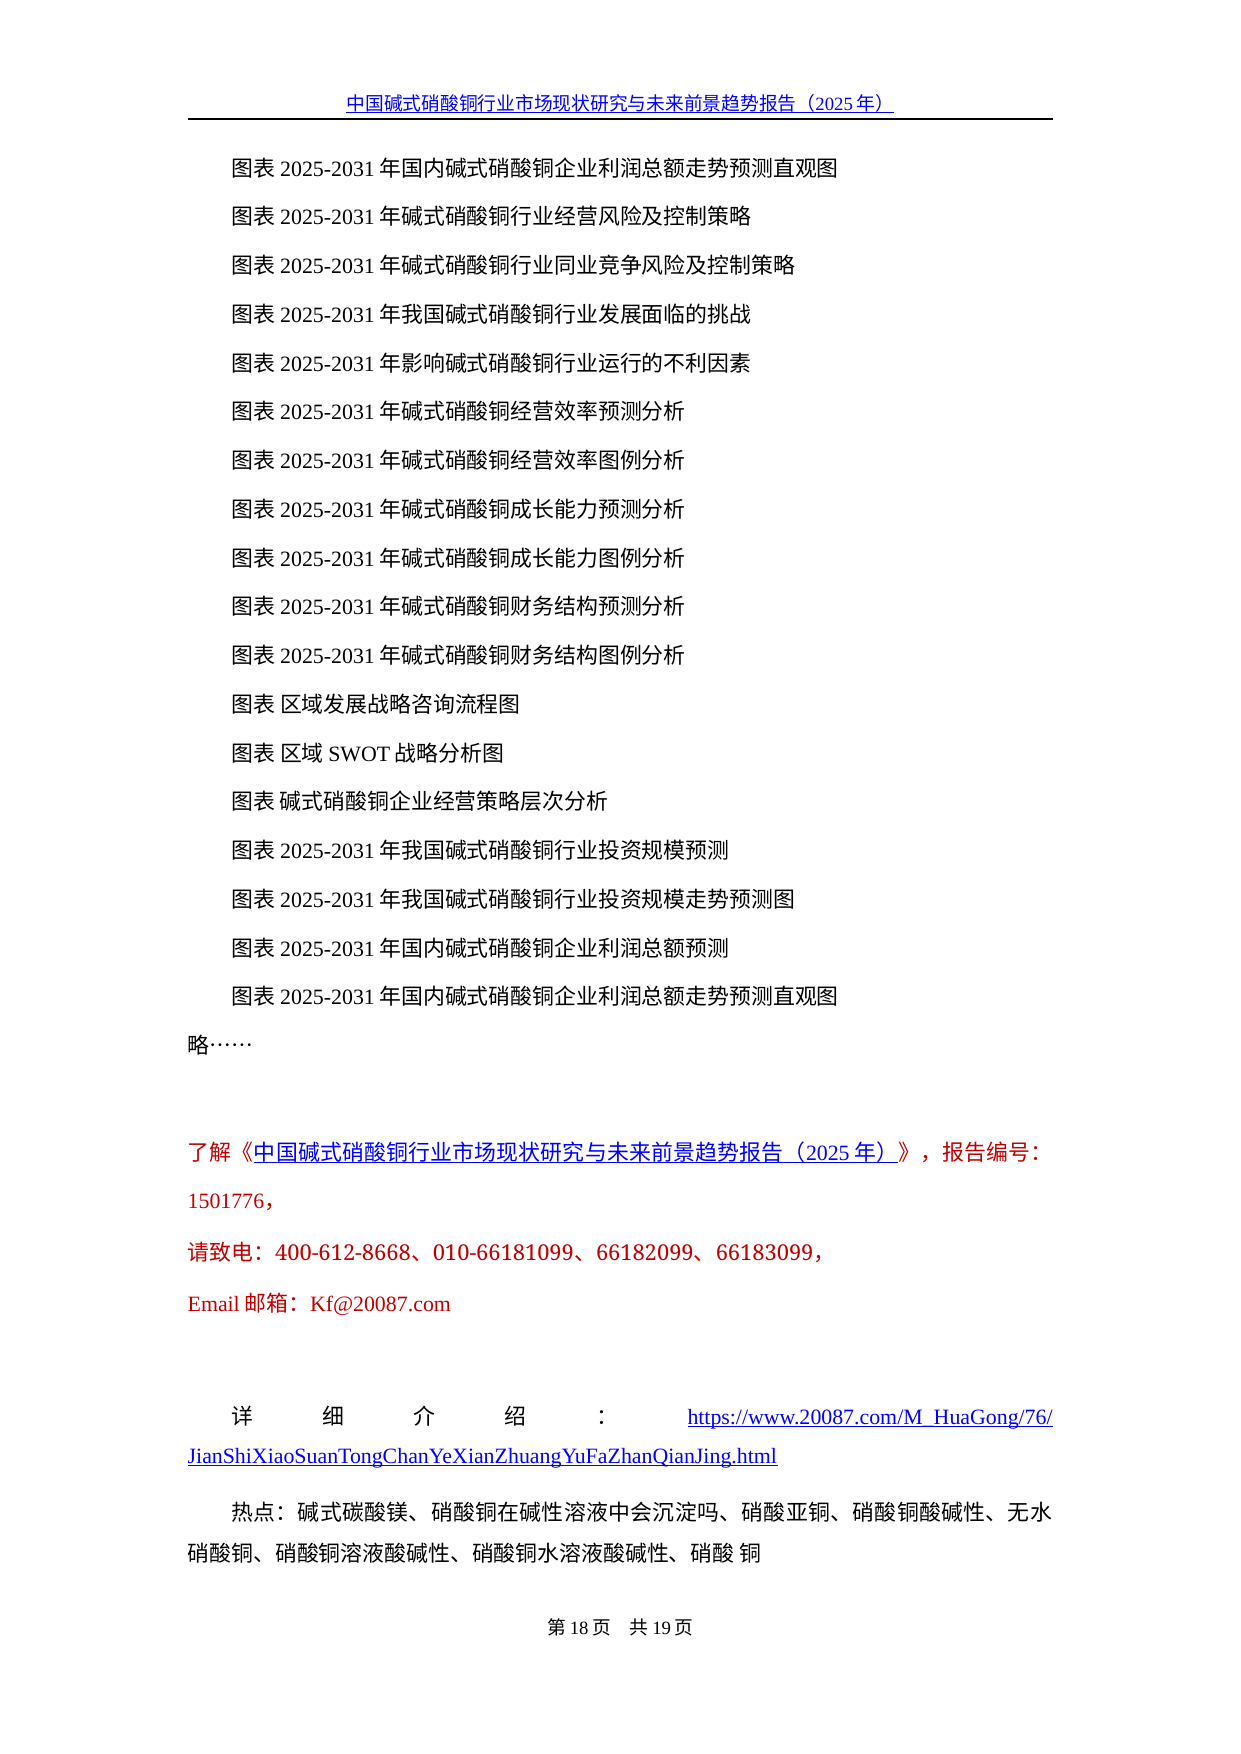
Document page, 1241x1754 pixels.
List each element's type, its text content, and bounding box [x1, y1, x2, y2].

text 详细介绍：https://www.20087.com/M_HuaGong/76/JianShiXiaoSuanTongChanYeXianZhuangYuFaZhanQianJing.html [187, 1399, 1053, 1472]
text 请致电：400-612-8668、010-66181099、66182099、66183099， [187, 1234, 1053, 1267]
text 热点：碱式碳酸镁、硝酸铜在碱性溶液中会沉淀吗、硝酸亚铜、硝酸铜酸碱性、无水硝酸铜、硝酸铜溶液酸碱性、硝酸铜水溶液酸碱性、硝酸 铜 [187, 1494, 1053, 1568]
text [187, 150, 1053, 1060]
text 了解《中国碱式硝酸铜行业市场现状研究与未来前景趋势报告（2025年）》，报告编号：1501776， [187, 1134, 1053, 1215]
text Email邮箱：Kf@20087.com [187, 1286, 1053, 1318]
